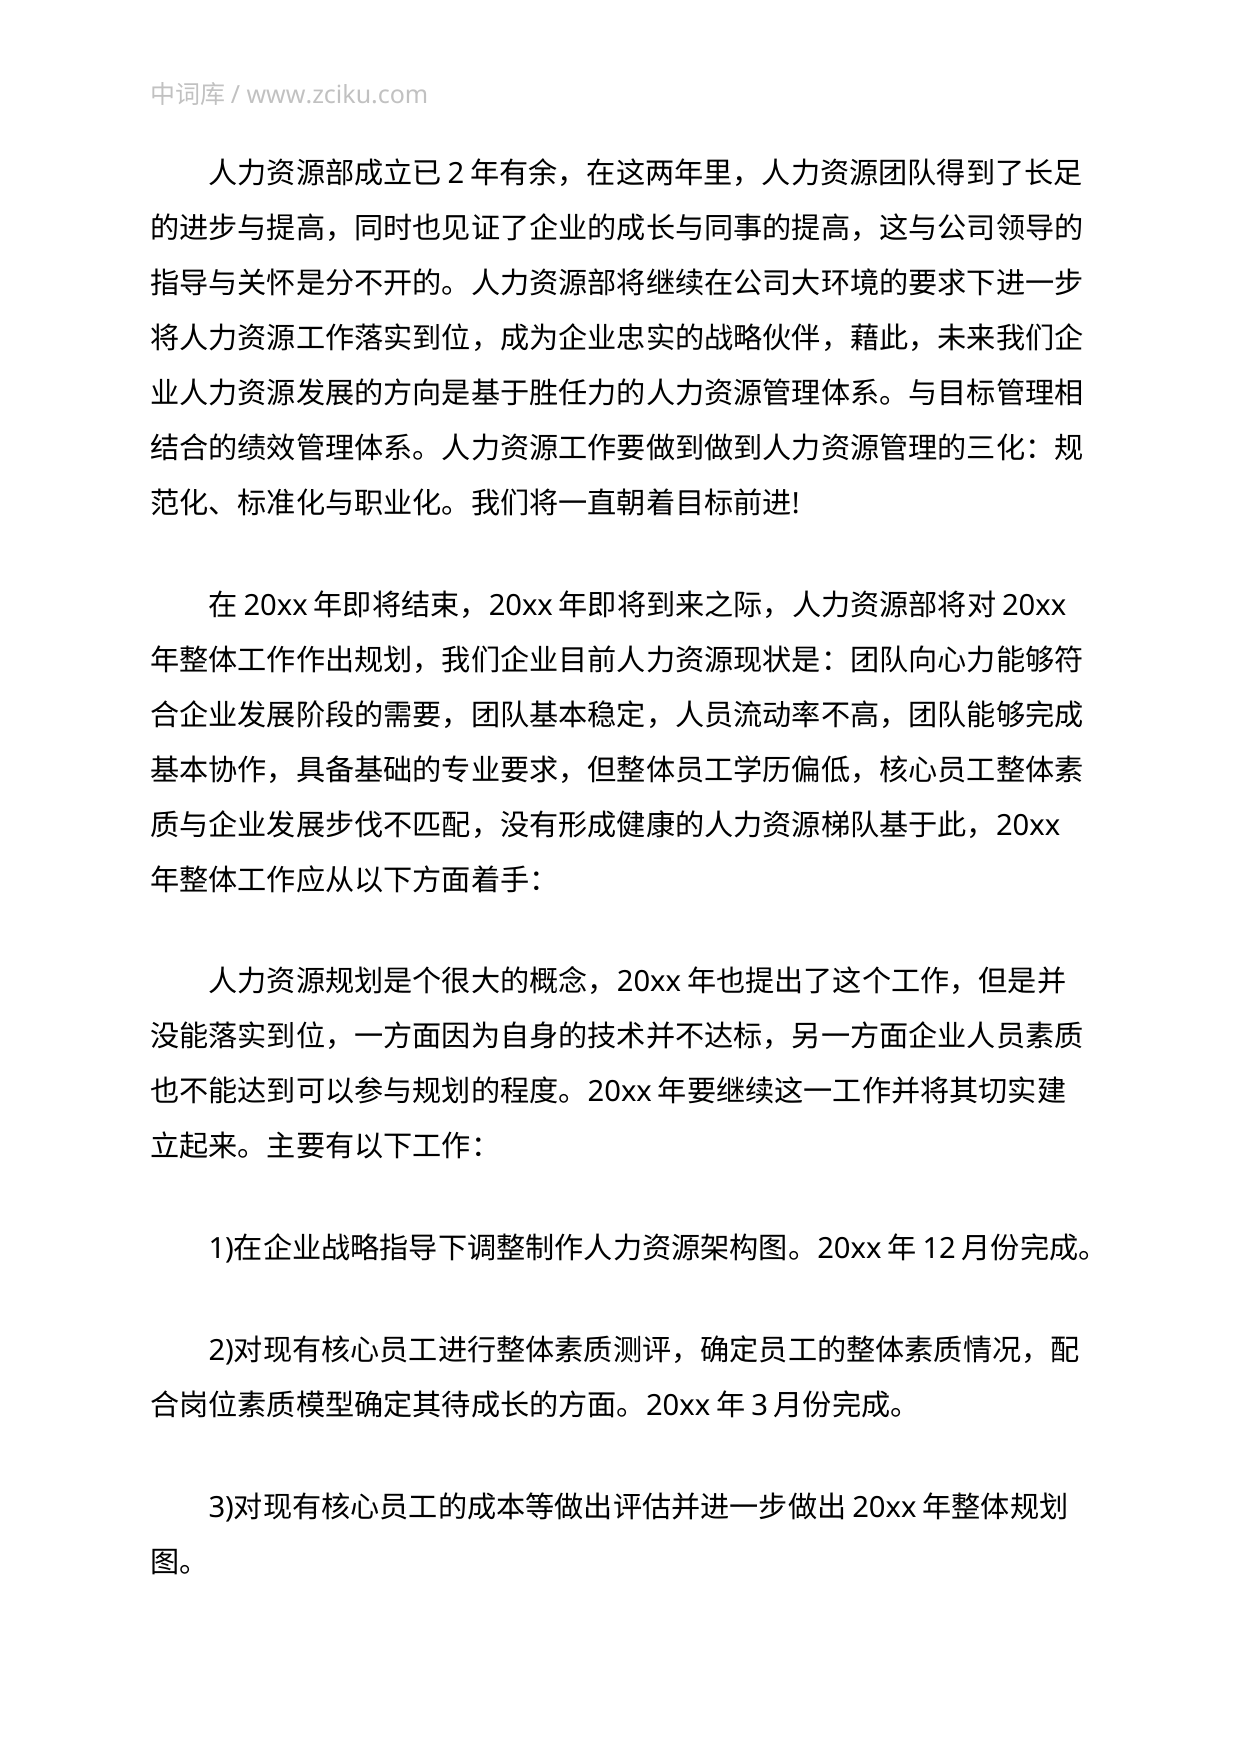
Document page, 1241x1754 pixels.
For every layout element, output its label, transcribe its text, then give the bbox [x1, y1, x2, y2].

text 2)对现有核心员工进行整体素质测评，确定员工的整体素质情况，配合岗位素质模型确定其待成长的方面。20xx年3月份完成。 [150, 1327, 1090, 1424]
text 3)对现有核心员工的成本等做出评估并进一步做出20xx年整体规划图。 [150, 1483, 1090, 1581]
text 在20xx年即将结束，20xx年即将到来之际，人力资源部将对20xx年整体工作作出规划，我们企业目前人力资源现状是：团队向心力能够符合企业发展阶段的需要，团队基本稳定，人员流动率不高，团队能够完成基本协作，具备基础的专业要求，但整体员工学历偏低，核心员工整体素质与企业发展步伐不匹配，没有形成健康的人力资源梯队基于此，20xx年整体工作应从以下方面着手： [150, 581, 1090, 898]
text 人力资源规划是个很大的概念，20xx年也提出了这个工作，但是并没能落实到位，一方面因为自身的技术并不达标，另一方面企业人员素质也不能达到可以参与规划的程度。20xx年要继续这一工作并将其切实建立起来。主要有以下工作： [150, 958, 1090, 1165]
text 1)在企业战略指导下调整制作人力资源架构图。20xx年12月份完成。 [150, 1224, 1090, 1267]
text 人力资源部成立已2年有余，在这两年里，人力资源团队得到了长足的进步与提高，同时也见证了企业的成长与同事的提高，这与公司领导的指导与关怀是分不开的。人力资源部将继续在公司大环境的要求下进一步将人力资源工作落实到位，成为企业忠实的战略伙伴，藉此，未来我们企业人力资源发展的方向是基于胜任力的人力资源管理体系。与目标管理相结合的绩效管理体系。人力资源工作要做到做到人力资源管理的三化：规范化、标准化与职业化。我们将一直朝着目标前进! [150, 150, 1090, 522]
